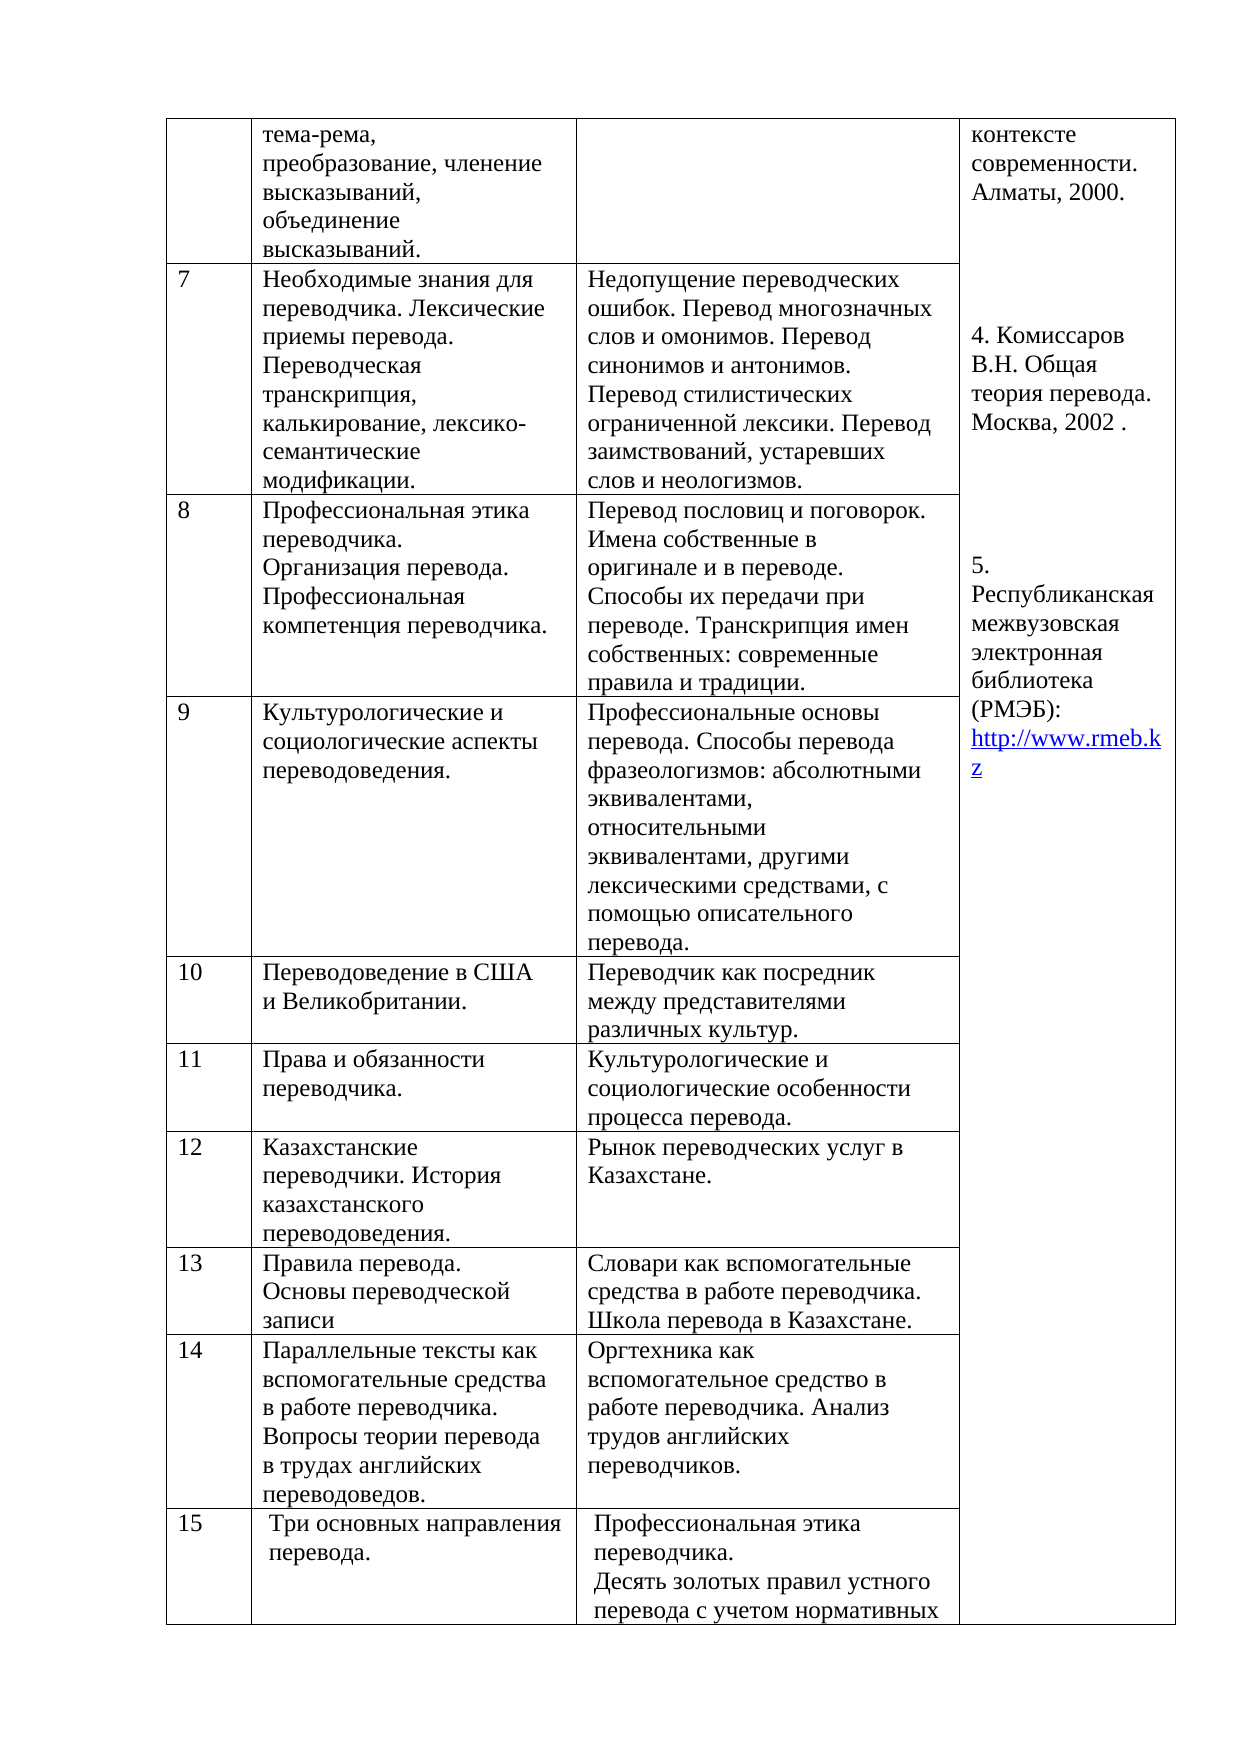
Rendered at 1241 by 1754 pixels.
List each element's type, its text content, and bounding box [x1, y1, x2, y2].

table_cell Рынок переводческих услуг в Казахстане. [577, 1132, 959, 1247]
table_cell 9 [167, 697, 251, 956]
table_cell Оргтехника как вспомогательное средство в работе переводчика. Анализ трудов английских переводчиков. [577, 1335, 959, 1507]
table_cell 13 [167, 1248, 251, 1334]
table_cell 15 [167, 1509, 251, 1623]
table_cell Переводчик как посредник между представителями различных культур. [577, 957, 959, 1043]
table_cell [252, 119, 576, 263]
table_cell 10 [167, 957, 251, 1043]
table_cell Недопущение переводческих ошибок. Перевод многозначных слов и омонимов. Перевод синонимов и антонимов. Перевод стилистических ограниченной лексики. Перевод заимствований, устаревших слов и неологизмов. [577, 264, 959, 494]
table_cell Правила перевода. Основы переводческой записи [252, 1248, 576, 1334]
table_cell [577, 119, 959, 263]
table_cell 11 [167, 1044, 251, 1131]
table_cell Культурологические и социологические аспекты переводоведения. [252, 697, 576, 956]
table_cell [577, 1509, 959, 1623]
table_cell 12 [167, 1132, 251, 1247]
table_cell Казахстанские переводчики. История казахстанского переводоведения. [252, 1132, 576, 1247]
table_cell Необходимые знания для переводчика. Лексические приемы перевода. Переводческая транскрипция, калькирование, лексико-семантические модификации. [252, 264, 576, 494]
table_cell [252, 1509, 576, 1623]
table_cell 6 [167, 119, 251, 263]
table_cell 7 [167, 264, 251, 494]
table_cell Перевод пословиц и поговорок. Имена собственные в оригинале и в переводе. Способы их передачи при переводе. Транскрипция имен собственных: современные правила и традиции. [577, 495, 959, 696]
table_cell Права и обязанности переводчика. [252, 1044, 576, 1131]
table_cell Переводоведение в США и Великобритании. [252, 957, 576, 1043]
table_cell 8 [167, 495, 251, 696]
table_cell Параллельные тексты как вспомогательные средства в работе переводчика. Вопросы теории перевода в трудах английских переводоведов. [252, 1335, 576, 1507]
table_cell Культурологические и социологические особенности процесса перевода. [577, 1044, 959, 1131]
table_cell Профессиональные основы перевода. Способы перевода фразеологизмов: абсолютными эквивалентами, относительными эквивалентами, другими лексическими средствами, с помощью описательного перевода. [577, 697, 959, 956]
table_cell Словари как вспомогательные средства в работе переводчика. Школа перевода в Казахстане. [577, 1248, 959, 1334]
table_cell Профессиональная этика переводчика. Организация перевода. Профессиональная компетенция переводчика. [252, 495, 576, 696]
table_cell 14 [167, 1335, 251, 1507]
